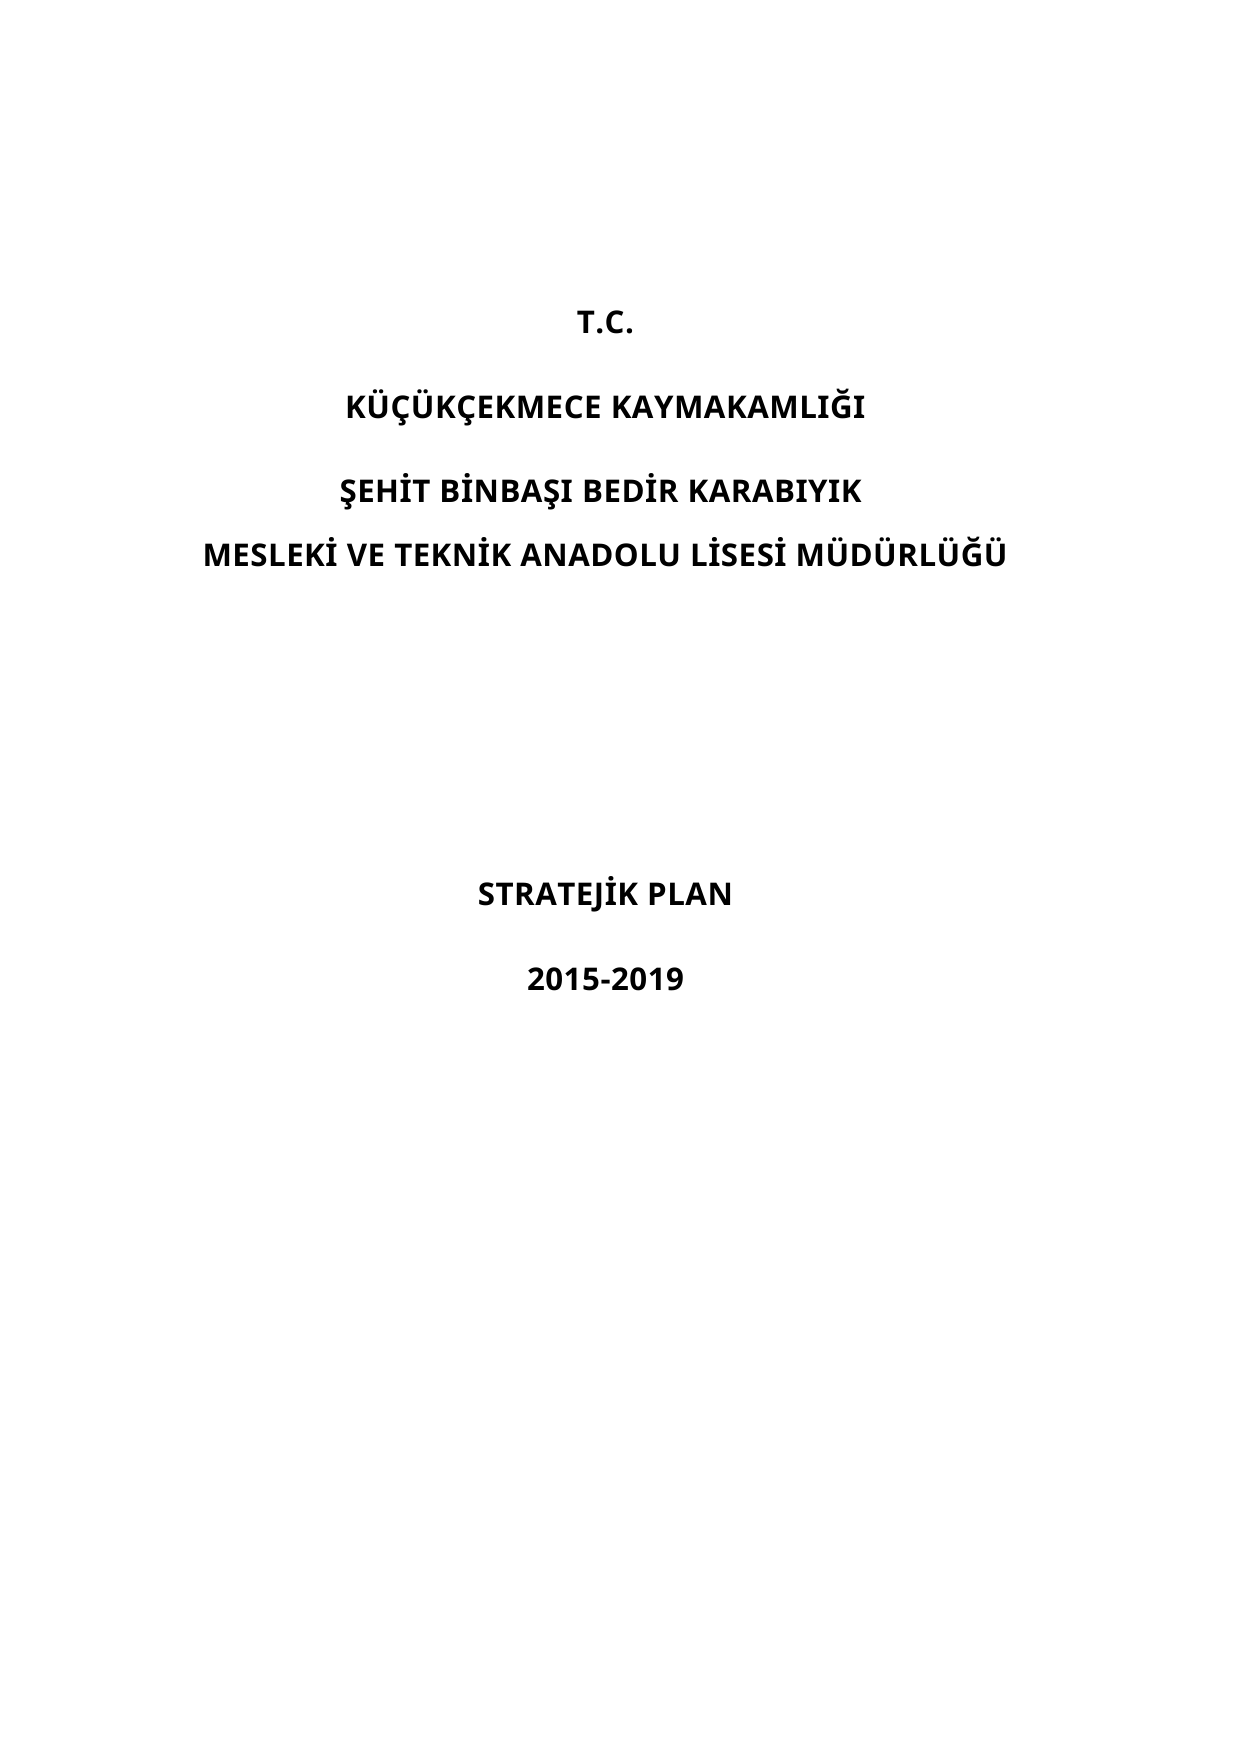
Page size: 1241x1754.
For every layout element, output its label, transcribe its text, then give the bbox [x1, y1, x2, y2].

text 2015-2019 [118, 957, 1093, 999]
text KÜÇÜKÇEKMECE KAYMAKAMLIĞI [118, 385, 1093, 427]
text STRATEJİK PLAN [118, 872, 1093, 914]
text ŞEHİT BİNBAŞI BEDİR KARABIYIK MESLEKİ VE TEKNİK ANADOLU LİSESİ MÜDÜRLÜĞÜ [118, 469, 1093, 576]
text T.C. [118, 300, 1093, 343]
